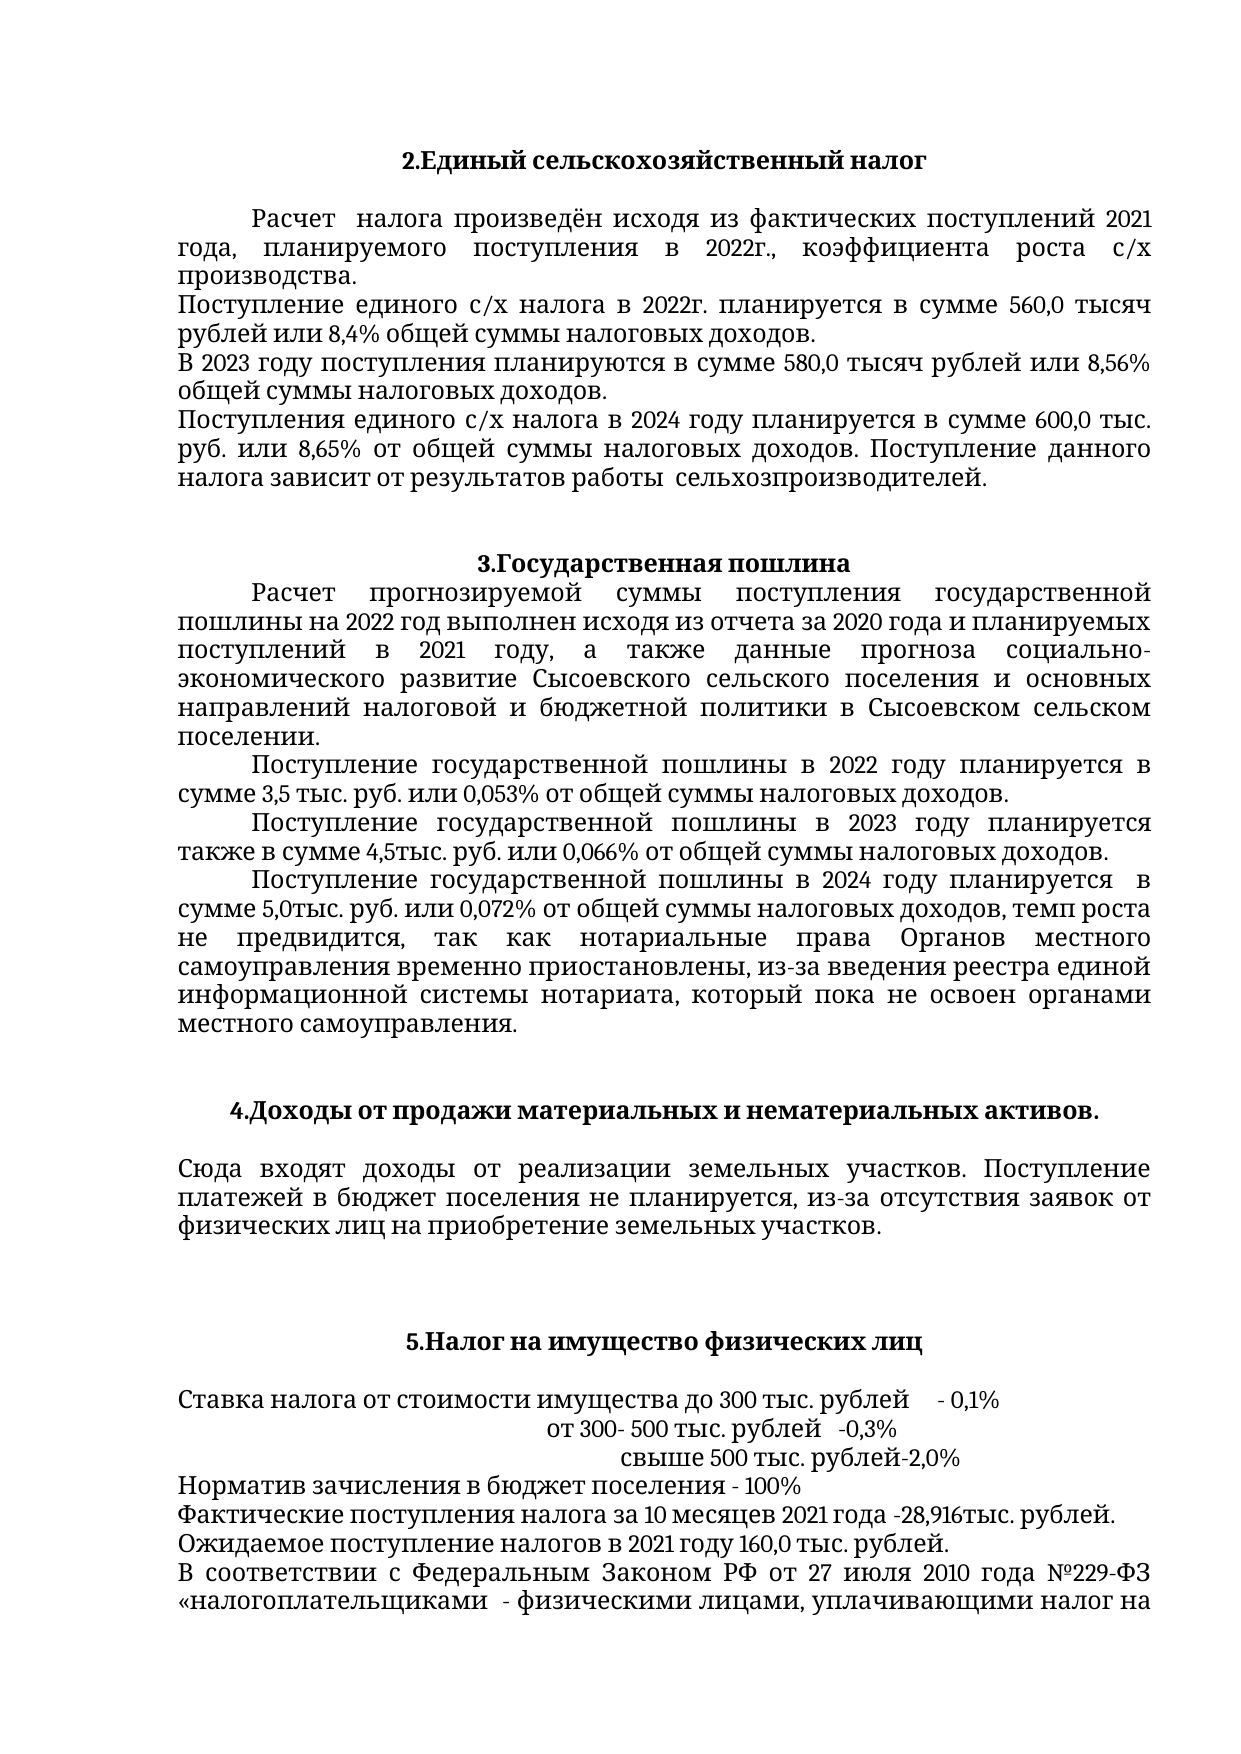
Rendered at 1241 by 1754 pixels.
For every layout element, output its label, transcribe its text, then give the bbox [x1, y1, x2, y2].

text 2.Единый сельскохозяйственный налог [177, 147, 1152, 176]
text Ожидаемое поступление налогов в 2021 году 160,0 тыс. рублей. [177, 1530, 1152, 1558]
text Ставка налога от стоимости имущества до 300 тыс. рублей - 0,1% [177, 1386, 1152, 1415]
text Фактические поступления налога за 10 месяцев 2021 года -28,916тыс. рублей. [177, 1501, 1152, 1530]
text от 300- 500 тыс. рублей -0,3% [546, 1415, 1152, 1443]
text Поступление государственной пошлины в 2022 году планируется в сумме 3,5 тыс. руб. или 0,053% от общей суммы налоговых доходов. [177, 751, 1152, 809]
text Норматив зачисления в бюджет поселения - 100% [177, 1472, 1152, 1501]
text 3.Государственная пошлина [177, 550, 1152, 579]
text Расчет прогнозируемой суммы поступления государственной пошлины на 2022 год выполнен исходя из отчета за 2020 года и планируемых поступлений в 2021 году, а также данные прогноза социально-экономического развитие Сысоевского сельского поселения и основных направлений налоговой и бюджетной политики в Сысоевском сельском поселении. [177, 579, 1152, 751]
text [177, 1558, 1152, 1616]
text Поступления единого с/х налога в 2024 году планируется в сумме 600,0 тыс. руб. или 8,65% от общей суммы налоговых доходов. Поступление данного налога зависит от результатов работы сельхозпроизводителей. [177, 406, 1152, 492]
text Расчет налога произведён исходя из фактических поступлений 2021 года, планируемого поступления в 2022г., коэффициента роста с/х производства. [177, 205, 1152, 291]
text свыше 500 тыс. рублей-2,0% [620, 1443, 1152, 1472]
text 4.Доходы от продажи материальных и нематериальных активов. [177, 1097, 1152, 1126]
text 5.Налог на имущество физических лиц [177, 1328, 1152, 1357]
text Поступление государственной пошлины в 2024 году планируется в сумме 5,0тыс. руб. или 0,072% от общей суммы налоговых доходов, темп роста не предвидится, так как нотариальные права Органов местного самоуправления временно приостановлены, из-за введения реестра единой информационной системы нотариата, который пока не освоен органами местного самоуправления. [177, 866, 1152, 1039]
text В 2023 году поступления планируются в сумме 580,0 тысяч рублей или 8,56% общей суммы налоговых доходов. [177, 348, 1152, 406]
text Сюда входят доходы от реализации земельных участков. Поступление платежей в бюджет поселения не планируется, из-за отсутствия заявок от физических лиц на приобретение земельных участков. [177, 1155, 1152, 1241]
text Поступление единого с/х налога в 2022г. планируется в сумме 560,0 тысяч рублей или 8,4% общей суммы налоговых доходов. [177, 291, 1152, 348]
text Поступление государственной пошлины в 2023 году планируется также в сумме 4,5тыс. руб. или 0,066% от общей суммы налоговых доходов. [177, 809, 1152, 866]
